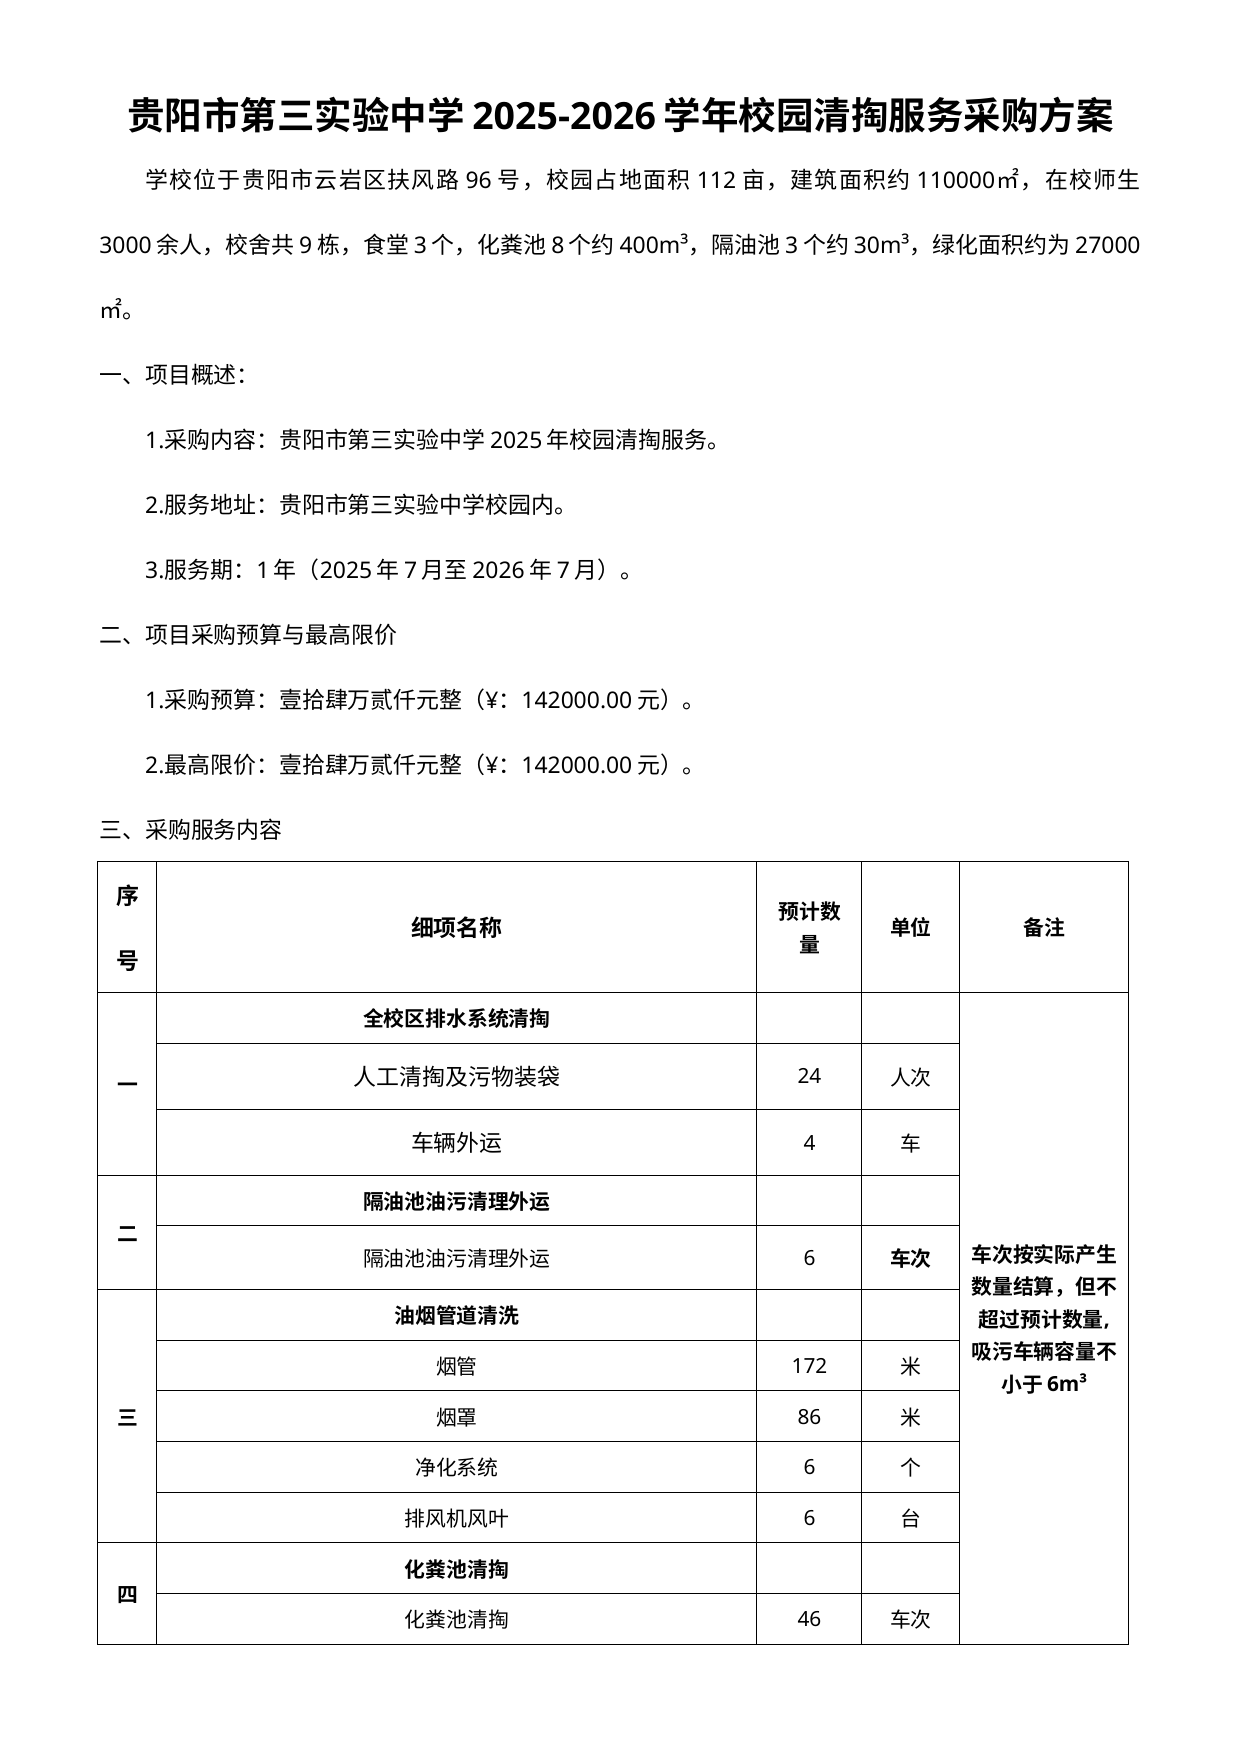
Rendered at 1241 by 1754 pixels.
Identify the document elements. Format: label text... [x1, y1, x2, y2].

table_cell 车次 [862, 1226, 959, 1289]
table_cell 个 [862, 1442, 959, 1492]
table_cell 全校区排水系统清掏 [157, 993, 756, 1042]
text 贵阳市第三实验中学2025-2026学年校园清掏服务采购方案 [99, 81, 1141, 146]
table_cell 一 [98, 993, 156, 1174]
table_cell 烟管 [157, 1341, 756, 1390]
table_cell 隔油池油污清理外运 [157, 1226, 756, 1289]
table_cell 车次按实际产生数量结算，但不超过预计数量,吸污车辆容量不小于6m³ [960, 993, 1128, 1643]
table_header 备注 [960, 862, 1128, 992]
table_cell [862, 993, 959, 1042]
table_cell 化粪池清掏 [157, 1594, 756, 1643]
table_cell [757, 1543, 861, 1593]
table_cell 86 [757, 1391, 861, 1441]
table_cell 6 [757, 1226, 861, 1289]
table_cell 6 [757, 1442, 861, 1492]
table_cell 烟罩 [157, 1391, 756, 1441]
table_header 单位 [862, 862, 959, 992]
table_cell [757, 1176, 861, 1225]
table_header 序号 [98, 862, 156, 992]
table_cell [862, 1290, 959, 1340]
text 二、项目采购预算与最高限价 [99, 601, 1141, 666]
table_cell 油烟管道清洗 [157, 1290, 756, 1340]
table_cell 台 [862, 1493, 959, 1542]
table_cell 三 [98, 1290, 156, 1542]
table_cell [757, 1290, 861, 1340]
table_cell 化粪池清掏 [157, 1543, 756, 1593]
table_cell 车次 [862, 1594, 959, 1643]
table_cell [862, 1543, 959, 1593]
table_header 预计数量 [757, 862, 861, 992]
text 学校位于贵阳市云岩区扶风路96号，校园占地面积112亩，建筑面积约110000㎡，在校师生3000余人，校舍共9栋，食堂3个，化粪池8个约400m³，隔油池3个约30m³，绿化面积约为27000㎡。 [99, 146, 1141, 341]
table_cell 6 [757, 1493, 861, 1542]
table_cell 车 [862, 1110, 959, 1174]
table_cell 米 [862, 1341, 959, 1390]
table_cell 24 [757, 1044, 861, 1108]
text 2.服务地址：贵阳市第三实验中学校园内。 [99, 471, 1141, 536]
text 3.服务期：1年（2025年7月至2026年7月）。 [99, 536, 1141, 601]
text 2.最高限价：壹拾肆万贰仟元整（¥：142000.00元）。 [99, 731, 1141, 796]
list 三、采购服务内容 [99, 796, 1141, 861]
list 一、项目概述： [99, 341, 1141, 406]
table_cell 46 [757, 1594, 861, 1643]
table_cell [862, 1176, 959, 1225]
table_cell 排风机风叶 [157, 1493, 756, 1542]
table_cell 车辆外运 [157, 1110, 756, 1174]
table_cell 米 [862, 1391, 959, 1441]
text 1.采购预算：壹拾肆万贰仟元整（¥：142000.00元）。 [99, 666, 1141, 731]
table_cell 净化系统 [157, 1442, 756, 1492]
table_cell 二 [98, 1176, 156, 1289]
table_cell [757, 993, 861, 1042]
table_cell 人次 [862, 1044, 959, 1108]
list 1.采购内容：贵阳市第三实验中学2025年校园清掏服务。 [99, 406, 1141, 471]
table_cell 隔油池油污清理外运 [157, 1176, 756, 1225]
table_cell 172 [757, 1341, 861, 1390]
table_cell 人工清掏及污物装袋 [157, 1044, 756, 1108]
table_cell 4 [757, 1110, 861, 1174]
table_cell 四 [98, 1543, 156, 1643]
table_header 细项名称 [157, 862, 756, 992]
